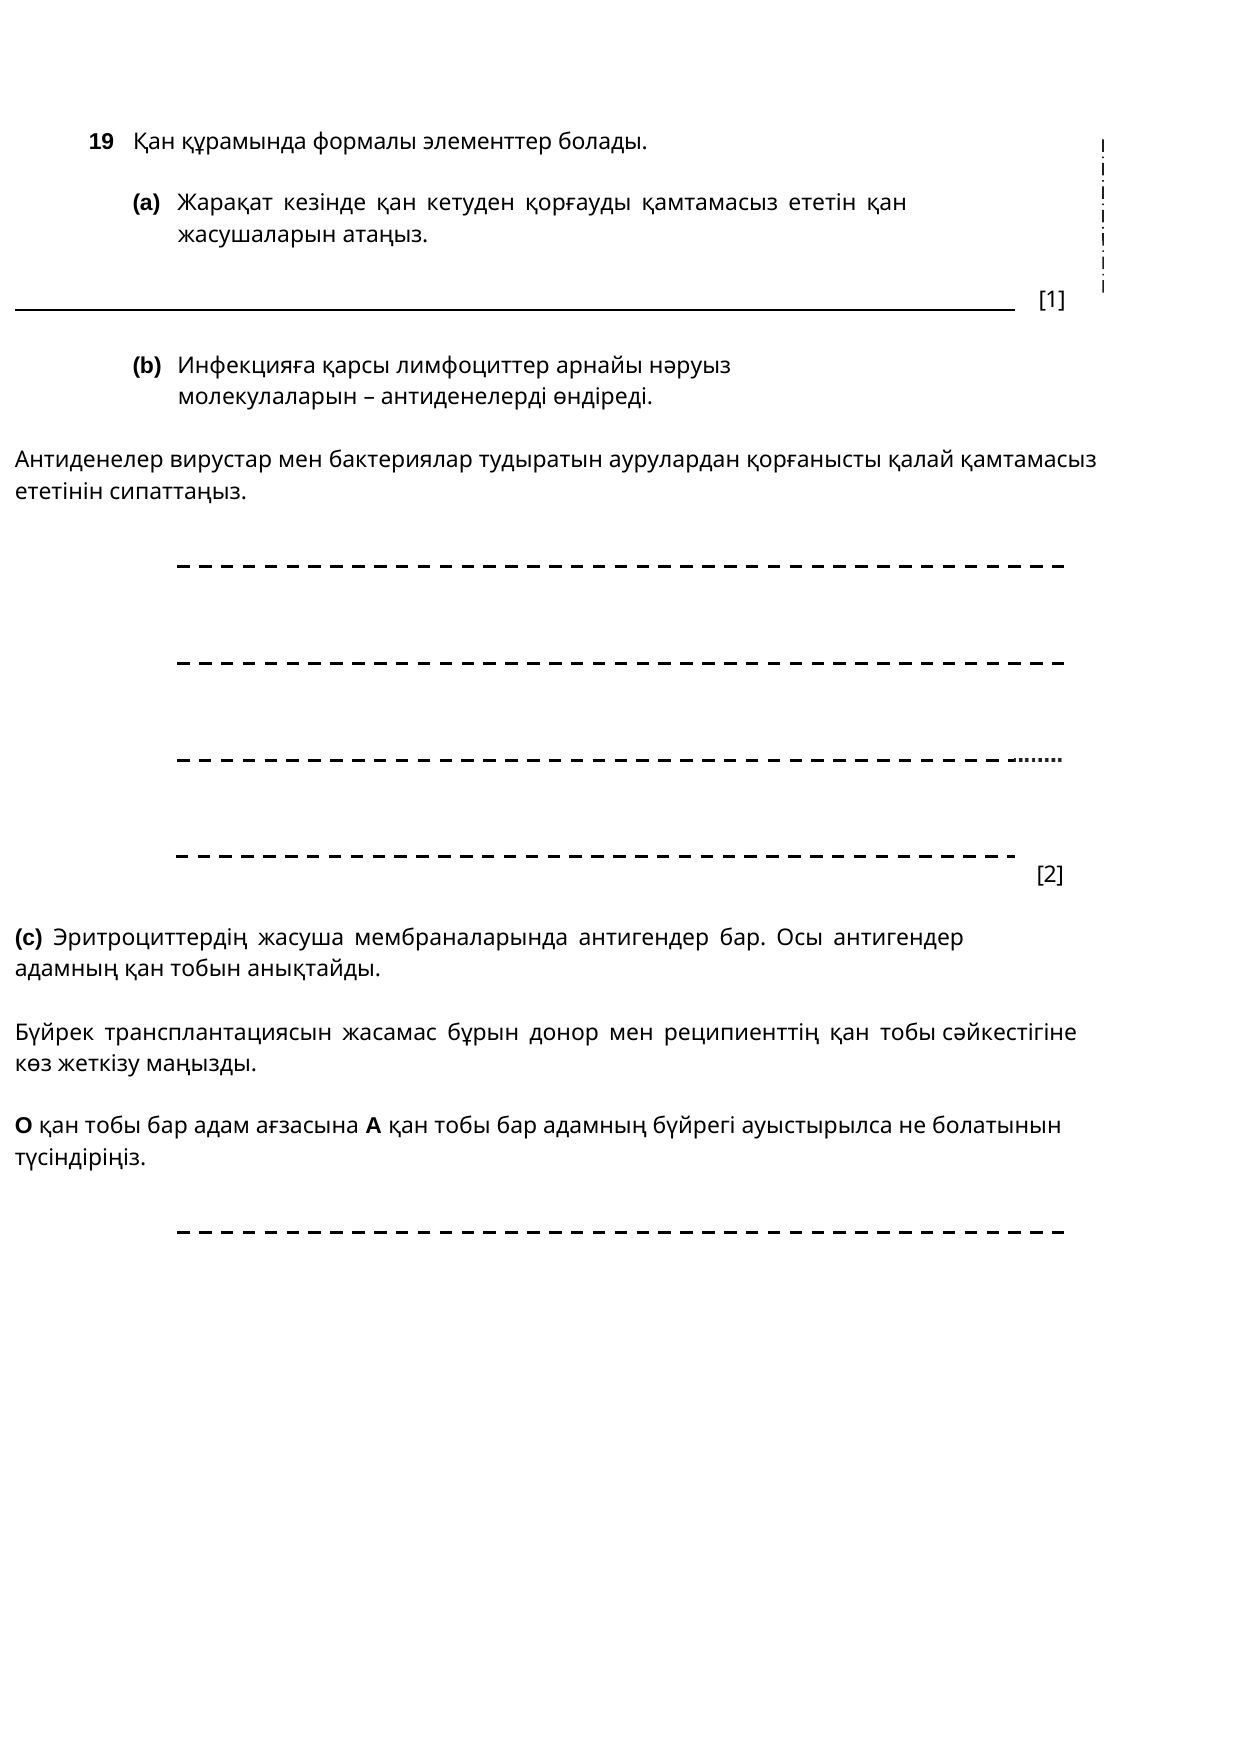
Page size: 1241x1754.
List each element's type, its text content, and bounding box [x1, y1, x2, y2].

text Бүйрек трансплантациясын жасамас бұрын донор мен реципиенттің қан тобы сәйкестігіне көз жеткізу маңызды. [14, 1015, 1093, 1078]
list Инфекцияға қарсы лимфоциттер арнайы нәруыз молекулаларын – антиденелерді өндіреді. [132, 348, 895, 411]
list Қан құрамында формалы элементтер болады. [88, 129, 1178, 155]
text [2] [14, 829, 1064, 889]
picture [1014, 758, 1064, 762]
text (с) Эритроциттердің жасуша мембраналарында антигендер бар. Осы антигендер адамның қан тобын анықтайды. [14, 921, 1063, 983]
text Антиденелер вирустар мен бактериялар тудыратын аурулардан қорғанысты қалай қамтамасыз ететінін сипаттаңыз. [14, 443, 1178, 506]
text О қан тобы бар адам ағзасына А қан тобы бар адамның бүйрегі ауыстырылса не болатынын түсіндіріңіз. [14, 1109, 1093, 1172]
text [1] [14, 282, 1178, 314]
list Жарақат кезінде қан кетуден қорғауды қамтамасыз ететін қан жасушаларын атаңыз. [132, 186, 1064, 249]
